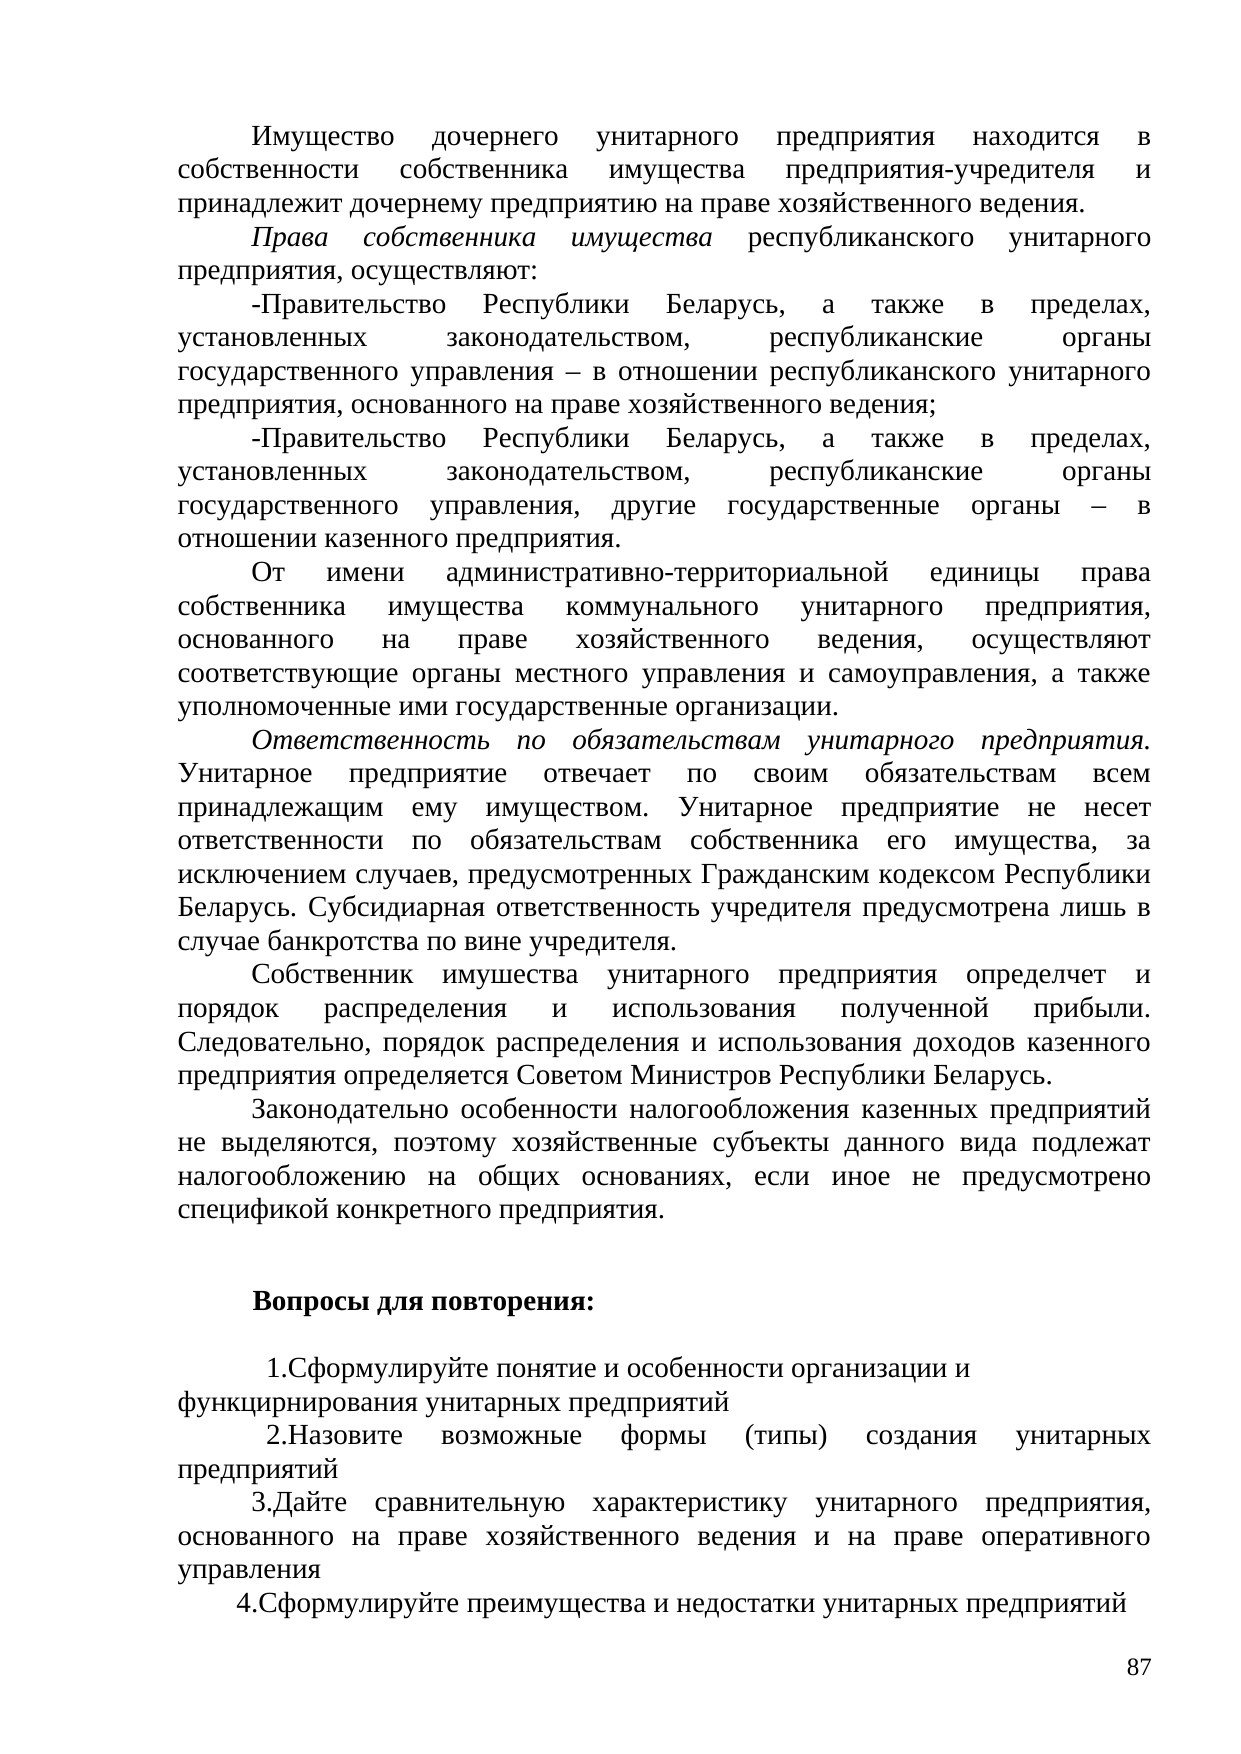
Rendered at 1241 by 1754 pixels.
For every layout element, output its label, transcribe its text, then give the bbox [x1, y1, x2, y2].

text 1.Сформулируйте понятие и особенности организации и [266, 1350, 1152, 1384]
text -Правительство Республики Беларусь, а также в пределах, установленных законодательством, республиканские органы государственного управления – в отношении республиканского унитарного предприятия, основанного на праве хозяйственного ведения; [177, 286, 1152, 420]
list Вопросы для повторения: [252, 1283, 1152, 1317]
text 2.Назовите возможные формы (типы) создания унитарных предприятий [177, 1417, 1152, 1484]
text Имущество дочернего унитарного предприятия находится в собственности собственника имущества предприятия-учредителя и принадлежит дочернему предприятию на праве хозяйственного ведения. [177, 118, 1152, 219]
text От имени административно-территориальной единицы права собственника имущества коммунального унитарного предприятия, основанного на праве хозяйственного ведения, осуществляют соответствующие органы местного управления и самоуправления, а также уполномоченные ими государственные организации. [177, 554, 1152, 722]
text 3.Дайте сравнительную характеристику унитарного предприятия, основанного на праве хозяйственного ведения и на праве оперативного управления [177, 1484, 1152, 1585]
text Собственник имушества унитарного предприятия определчет и порядок распределения и использования полученной прибыли. Следовательно, порядок распределения и использования доходов казенного предприятия определяется Советом Министров Республики Беларусь. [177, 957, 1152, 1091]
text Ответственность по обязательствам унитарного предприятия. Унитарное предприятие отвечает по своим обязательствам всем принадлежащим ему имуществом. Унитарное предприятие не несет ответственности по обязательствам собственника его имущества, за исключением случаев, предусмотренных Гражданским кодексом Республики Беларусь. Субсидиарная ответственность учредителя предусмотрена лишь в случае банкротства по вине учредителя. [177, 722, 1152, 957]
text Права собственника имущества республиканского унитарного предприятия, осуществляют: [177, 219, 1152, 286]
text функцирнирования унитарных предприятий [177, 1384, 1152, 1417]
text Законодательно особенности налогообложения казенных предприятий не выделяются, поэтому хозяйственные субъекты данного вида подлежат налогообложению на общих основаниях, если иное не предусмотрено спецификой конкретного предприятия. [177, 1091, 1152, 1225]
text -Правительство Республики Беларусь, а также в пределах, установленных законодательством, республиканские органы государственного управления, другие государственные органы – в отношении казенного предприятия. [177, 420, 1152, 554]
text 4.Сформулируйте преимущества и недостатки унитарных предприятий [177, 1585, 1152, 1619]
